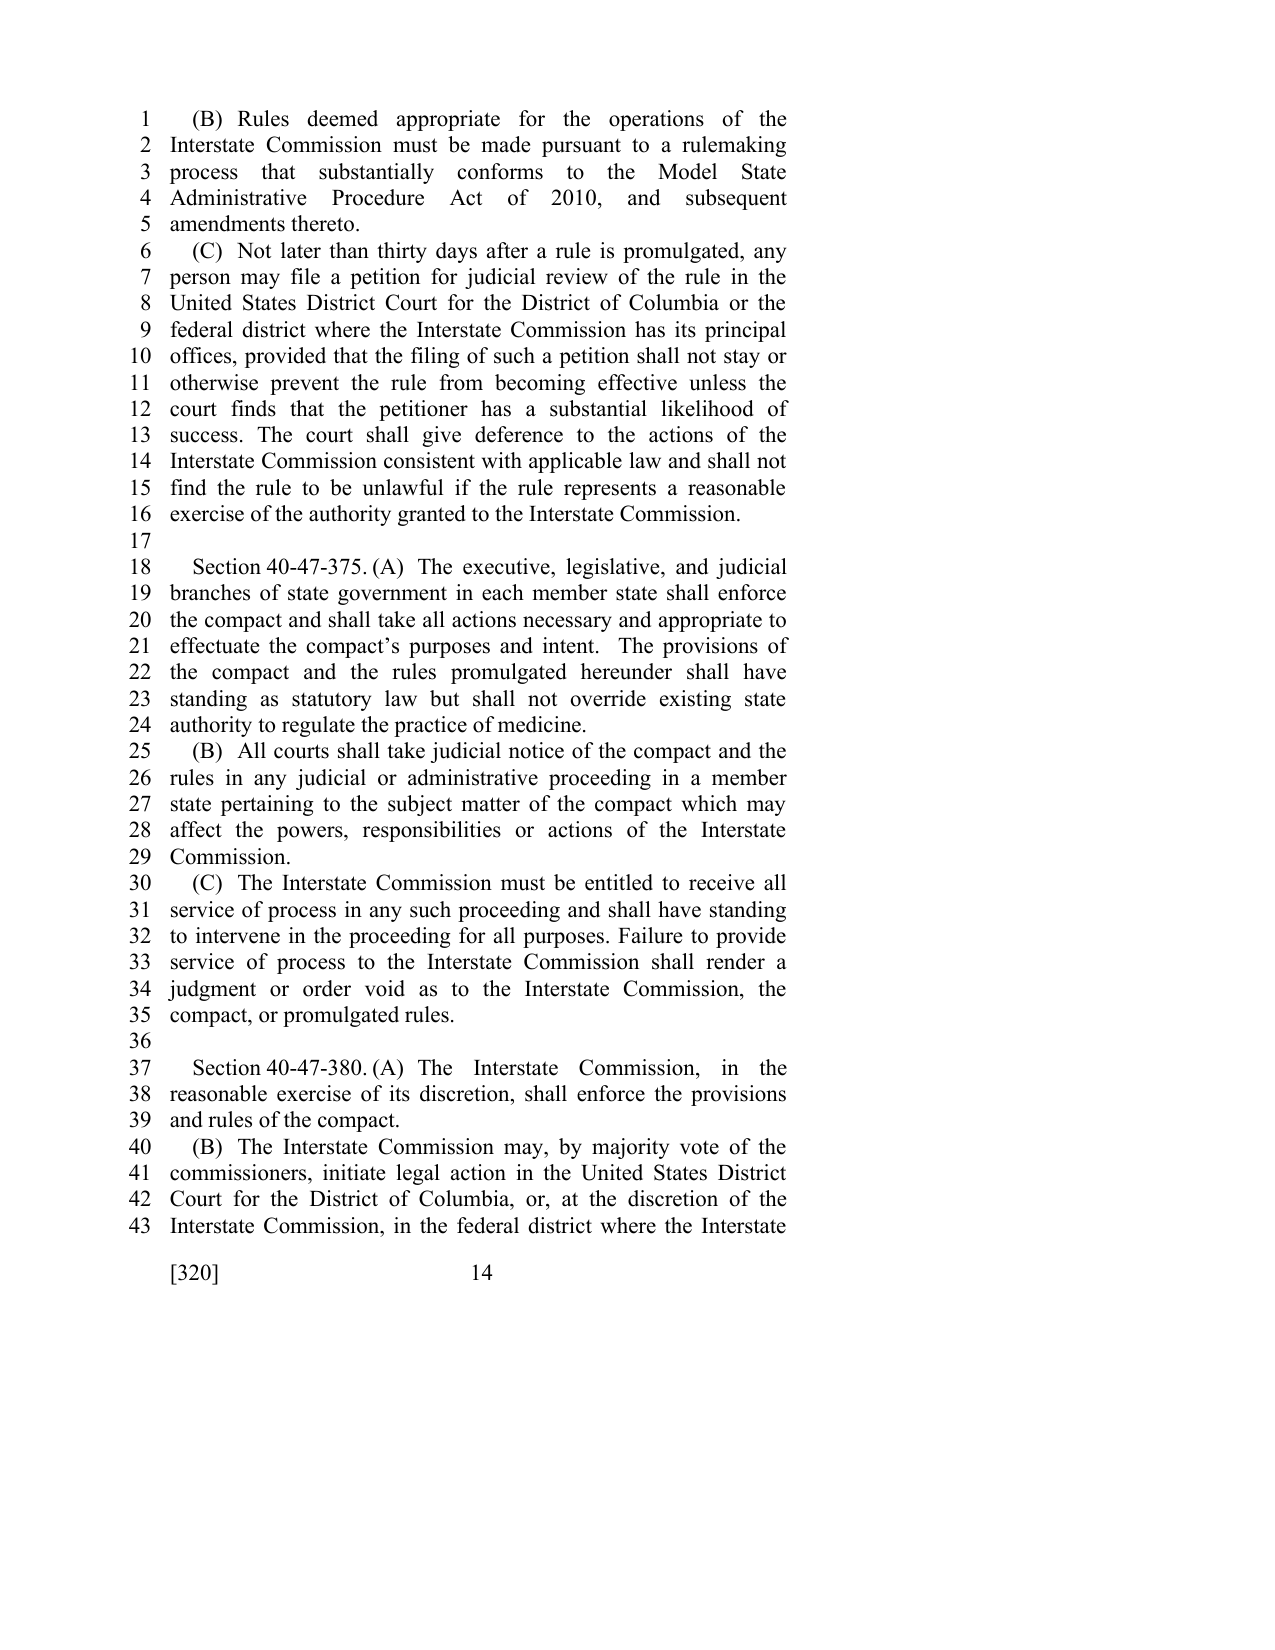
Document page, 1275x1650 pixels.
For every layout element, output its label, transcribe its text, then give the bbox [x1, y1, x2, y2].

text (B) Rules deemed appropriate for the operations of the Interstate Commission must be made pursuant to a rulemaking process that substantially conforms to the Model State Administrative Procedure Act of 2010, and subsequent amendments thereto. [169, 105, 787, 237]
text (C) The Interstate Commission must be entitled to receive all service of process in any such proceeding and shall have standing to intervene in the proceeding for all purposes. Failure to provide service of process to the Interstate Commission shall render a judgment or order void as to the Interstate Commission, the compact, or promulgated rules. [169, 869, 787, 1027]
text (C) Not later than thirty days after a rule is promulgated, any person may file a petition for judicial review of the rule in the United States District Court for the District of Columbia or the federal district where the Interstate Commission has its principal offices, provided that the filing of such a petition shall not stay or otherwise prevent the rule from becoming effective unless the court finds that the petitioner has a substantial likelihood of success. The court shall give deference to the actions of the Interstate Commission consistent with applicable law and shall not find the rule to be unlawful if the rule represents a reasonable exercise of the authority granted to the Interstate Commission. [169, 237, 787, 527]
text (B) All courts shall take judicial notice of the compact and the rules in any judicial or administrative proceeding in a member state pertaining to the subject matter of the compact which may affect the powers, responsibilities or actions of the Interstate Commission. [169, 737, 787, 869]
text Section 40-47-380. (A) The Interstate Commission, in the reasonable exercise of its discretion, shall enforce the provisions and rules of the compact. [169, 1054, 787, 1133]
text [169, 1133, 787, 1238]
text Section 40-47-375. (A) The executive, legislative, and judicial branches of state government in each member state shall enforce the compact and shall take all actions necessary and appropriate to effectuate the compact’s purposes and intent. The provisions of the compact and the rules promulgated hereunder shall have standing as statutory law but shall not override existing state authority to regulate the practice of medicine. [169, 553, 787, 737]
